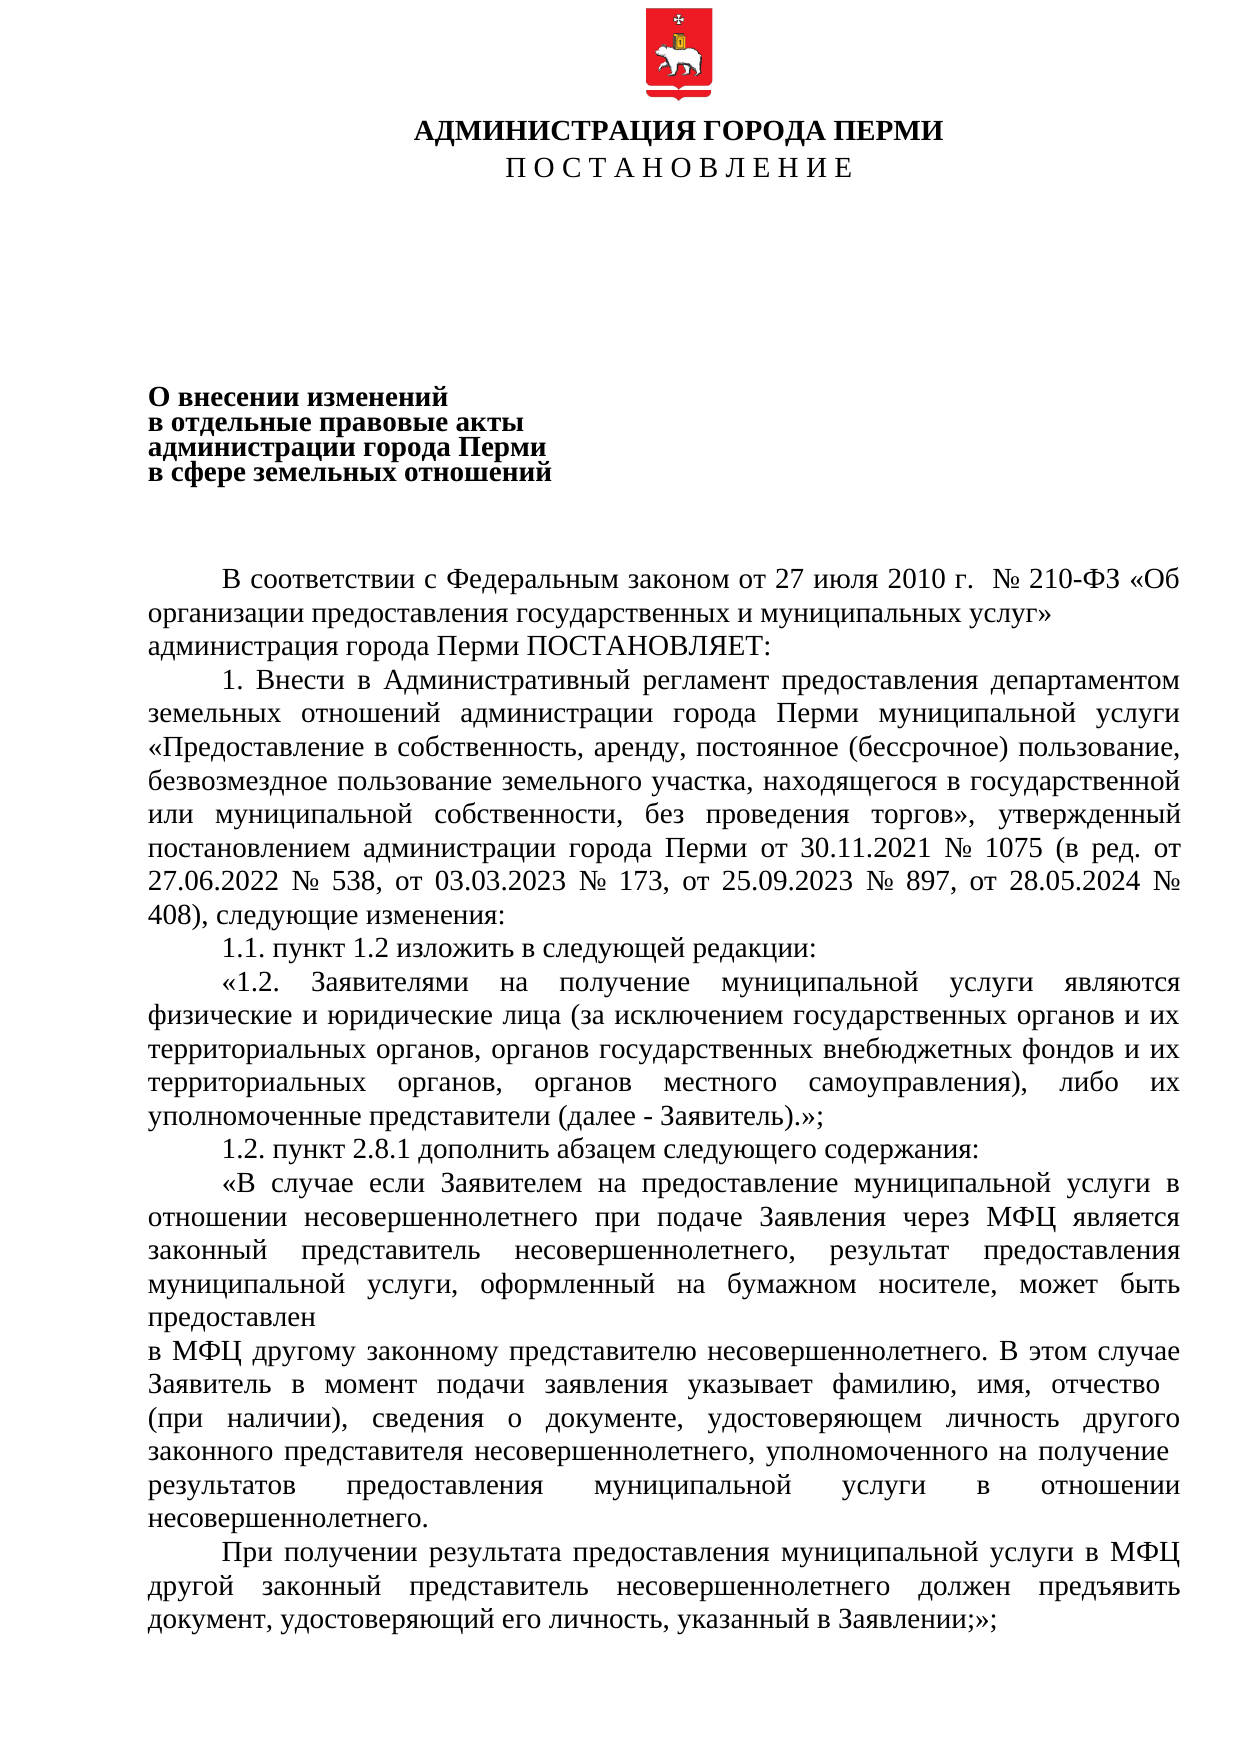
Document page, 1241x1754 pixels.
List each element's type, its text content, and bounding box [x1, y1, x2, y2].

text При получении результата предоставления муниципальной услуги в МФЦ другой законный представитель несовершеннолетнего должен предъявить документ, удостоверяющий его личность, указанный в Заявлении;»; [148, 1534, 1181, 1635]
picture [646, 8, 713, 90]
text В соответствии с Федеральным законом от 27 июля 2010 г. № 210-ФЗ «Об организации предоставления государственных и муниципальных услуг» [148, 561, 1181, 628]
subtitle О внесении изменений [148, 386, 649, 411]
text 1.1. пункт 1.2 изложить в следующей редакции: [148, 930, 1181, 964]
subtitle в отдельные правовые акты администрации города Перми [148, 411, 649, 461]
text администрация города Перми ПОСТАНОВЛЯЕТ: [148, 628, 1181, 662]
text 1.2. пункт 2.8.1 дополнить абзацем следующего содержания: [148, 1132, 1181, 1165]
text «В случае если Заявителем на предоставление муниципальной услуги в отношении несовершеннолетнего при подаче Заявления через МФЦ является законный представитель несовершеннолетнего, результат предоставления муниципальной услуги, оформленный на бумажном носителе, может быть предоставлен в МФЦ другому законному представителю несовершеннолетнего. В этом случае Заявитель в момент подачи заявления указывает фамилию, имя, отчество (при наличии), сведения о документе, удостоверяющем личность другого законного представителя несовершеннолетнего, уполномоченного на получение результатов предоставления муниципальной услуги в отношении несовершеннолетнего. [148, 1165, 1181, 1534]
text 1. Внести в Административный регламент предоставления департаментом земельных отношений администрации города Перми муниципальной услуги «Предоставление в собственность, аренду, постоянное (бессрочное) пользование, безвозмездное пользование земельного участка, находящегося в государственной или муниципальной собственности, без проведения торгов», утвержденный постановлением администрации города Перми от 30.11.2021 № 1075 (в ред. от 27.06.2022 № 538, от 03.03.2023 № 173, от 25.09.2023 № 897, от 28.05.2024 № 408), следующие изменения: [148, 662, 1181, 930]
text «1.2. Заявителями на получение муниципальной услуги являются физические и юридические лица (за исключением государственных органов и их территориальных органов, органов государственных внебюджетных фондов и их территориальных органов, органов местного самоуправления), либо их уполномоченные представители (далее - Заявитель).»; [148, 964, 1181, 1132]
subtitle в сфере земельных отношений [195, 461, 649, 486]
